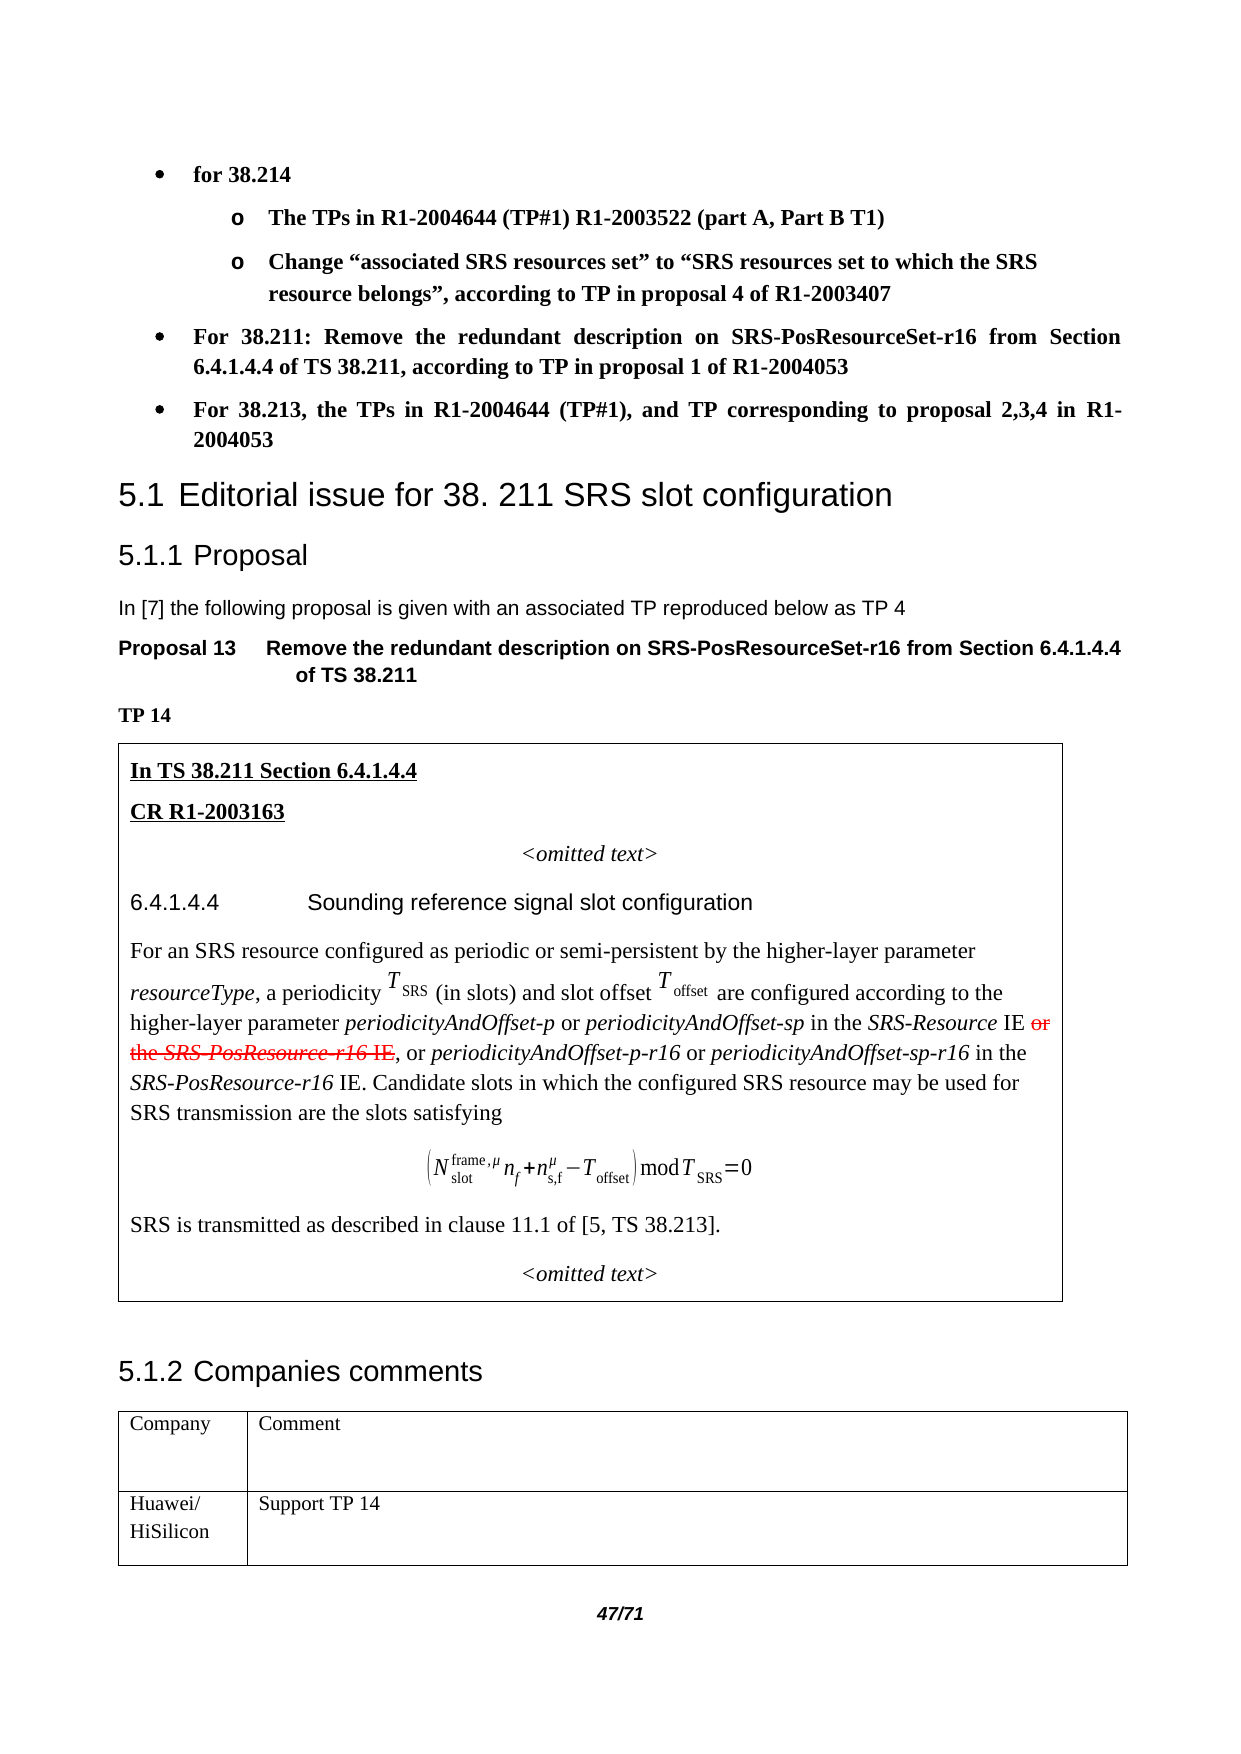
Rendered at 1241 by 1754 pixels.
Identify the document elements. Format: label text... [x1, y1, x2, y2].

table_cell Huawei/HiSilicon [119, 1492, 247, 1565]
text Remove the redundant description on SRS-PosResourceSet-r16 from Section 6.4.1.4.4 of TS 38.211 [118, 636, 1122, 687]
list For 38.213, the TPs in R1-2004644 (TP#1), and TP corresponding to proposal 2,3,4 in R1-2004053 [156, 396, 1122, 453]
list The TPs in R1-2004644 (TP#1) R1-2003522 (part A, Part B T1) [231, 203, 1122, 232]
table_cell Support TP 14 [248, 1492, 1127, 1565]
text In [7] the following proposal is given with an associated TP reproduced below as TP 4 [118, 596, 1122, 619]
list Change “associated SRS resources set” to “SRS resources set to which the SRS resource belongs”, according to TP in proposal 4 of R1-2003407 [231, 248, 1122, 307]
subtitle Proposal [118, 538, 1122, 572]
text TP 14 [118, 703, 1122, 727]
subtitle Companies comments [118, 1353, 1122, 1387]
table_header Comment [248, 1412, 1127, 1491]
list For 38.211: Remove the redundant description on SRS-PosResourceSet-r16 from Section 6.4.1.4.4 of TS 38.211, according to TP in proposal 1 of R1-2004053 [156, 323, 1122, 380]
table_header In TS 38.211 Section 6.4.1.4.4 CR R1-2003163 <omitted text> 6.4.1.4.4 Sounding reference signal slot configuration For an SRS resource configured as periodic or semi-persistent by the higher-layer parameter resourceType, a periodicity (in slots) and slot offset are configured according to the higher-layer parameter periodicityAndOffset-p or periodicityAndOffset-sp in the SRS-Resource IE or the SRS-PosResource-r16 IE, or periodicityAndOffset-p-r16 or periodicityAndOffset-sp-r16 in the SRS-PosResource-r16 IE. Candidate slots in which the configured SRS resource may be used for SRS transmission are the slots satisfying SRS is transmitted as described in clause 11.1 of [5, TS 38.213]. <omitted text> [119, 744, 1062, 1301]
table_header Company [119, 1412, 247, 1491]
subtitle Editorial issue for 38. 211 SRS slot configuration [118, 475, 1122, 514]
list for 38.214 [156, 161, 1122, 187]
